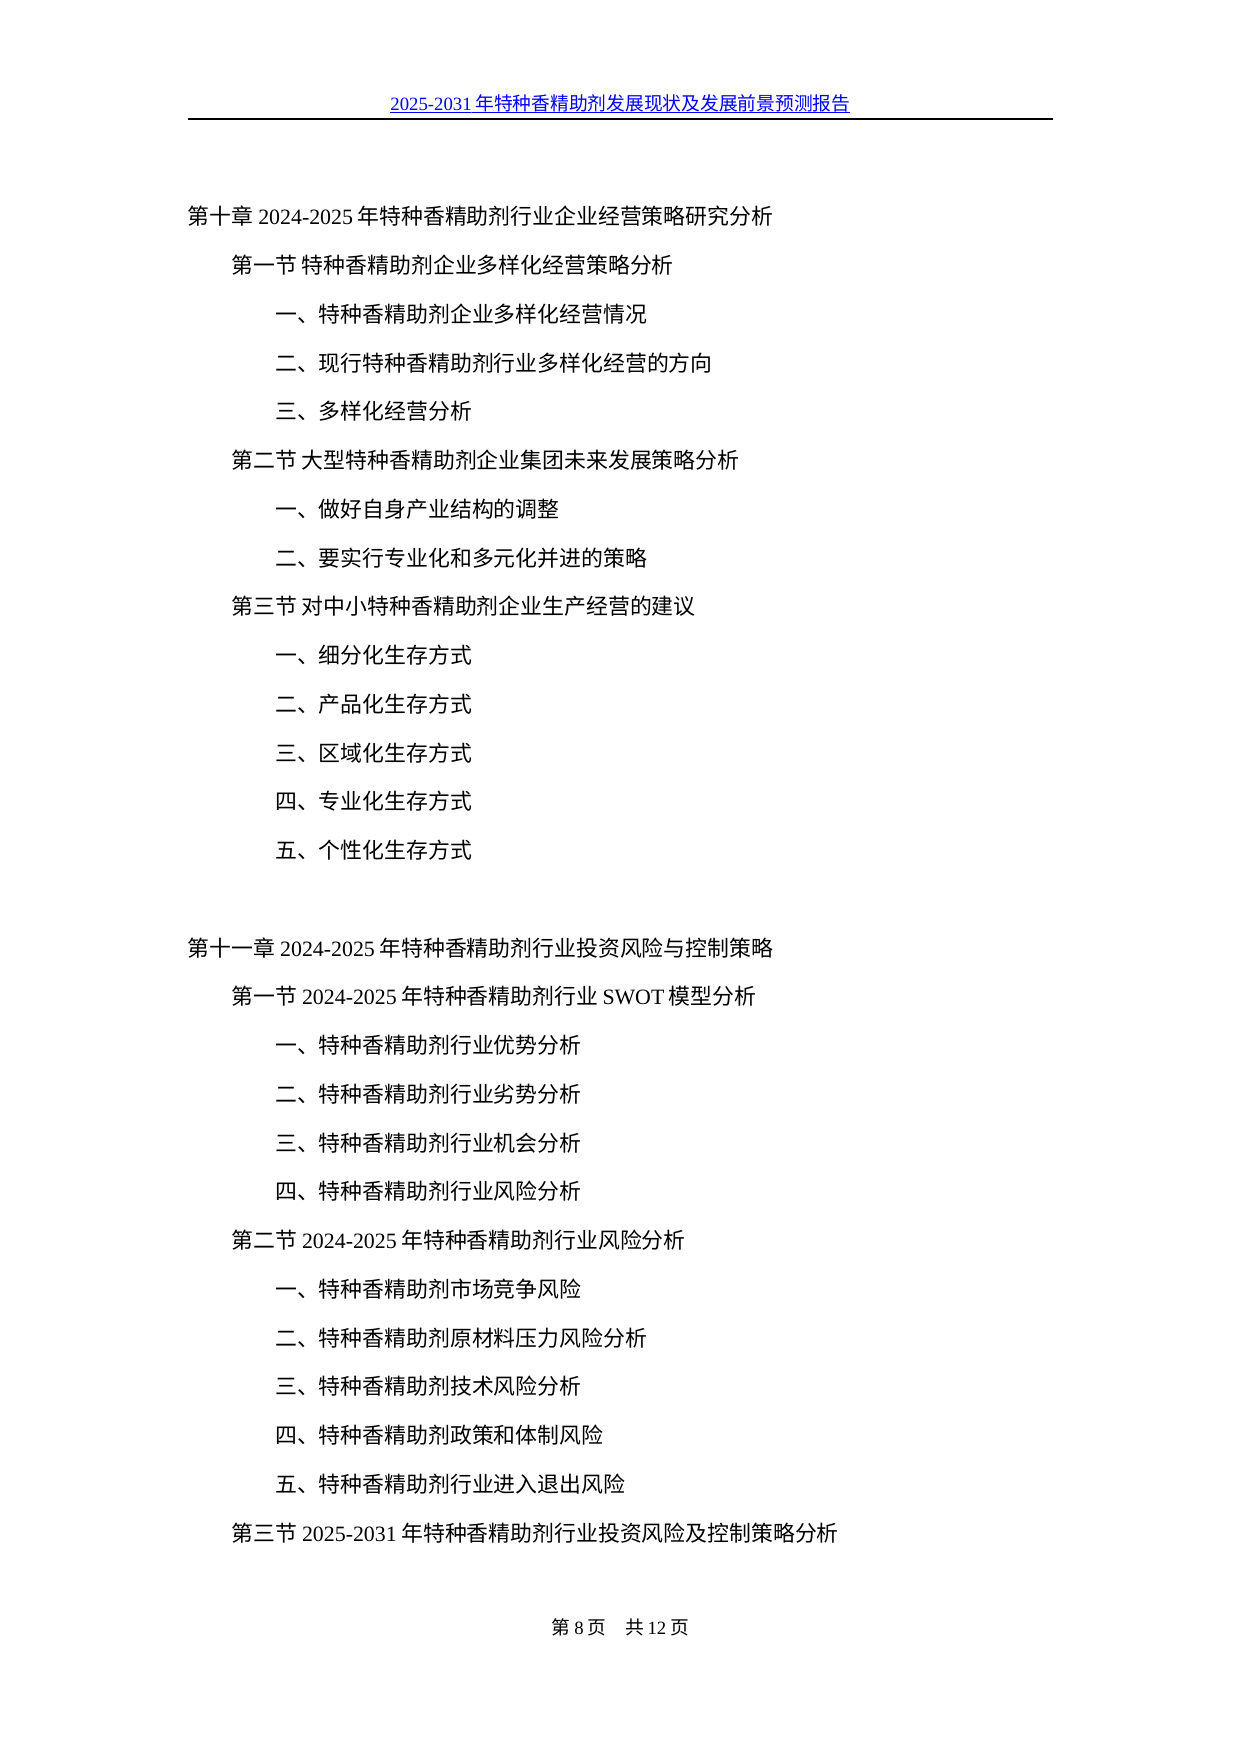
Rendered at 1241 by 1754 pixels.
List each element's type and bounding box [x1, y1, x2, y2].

text [187, 150, 1053, 1548]
